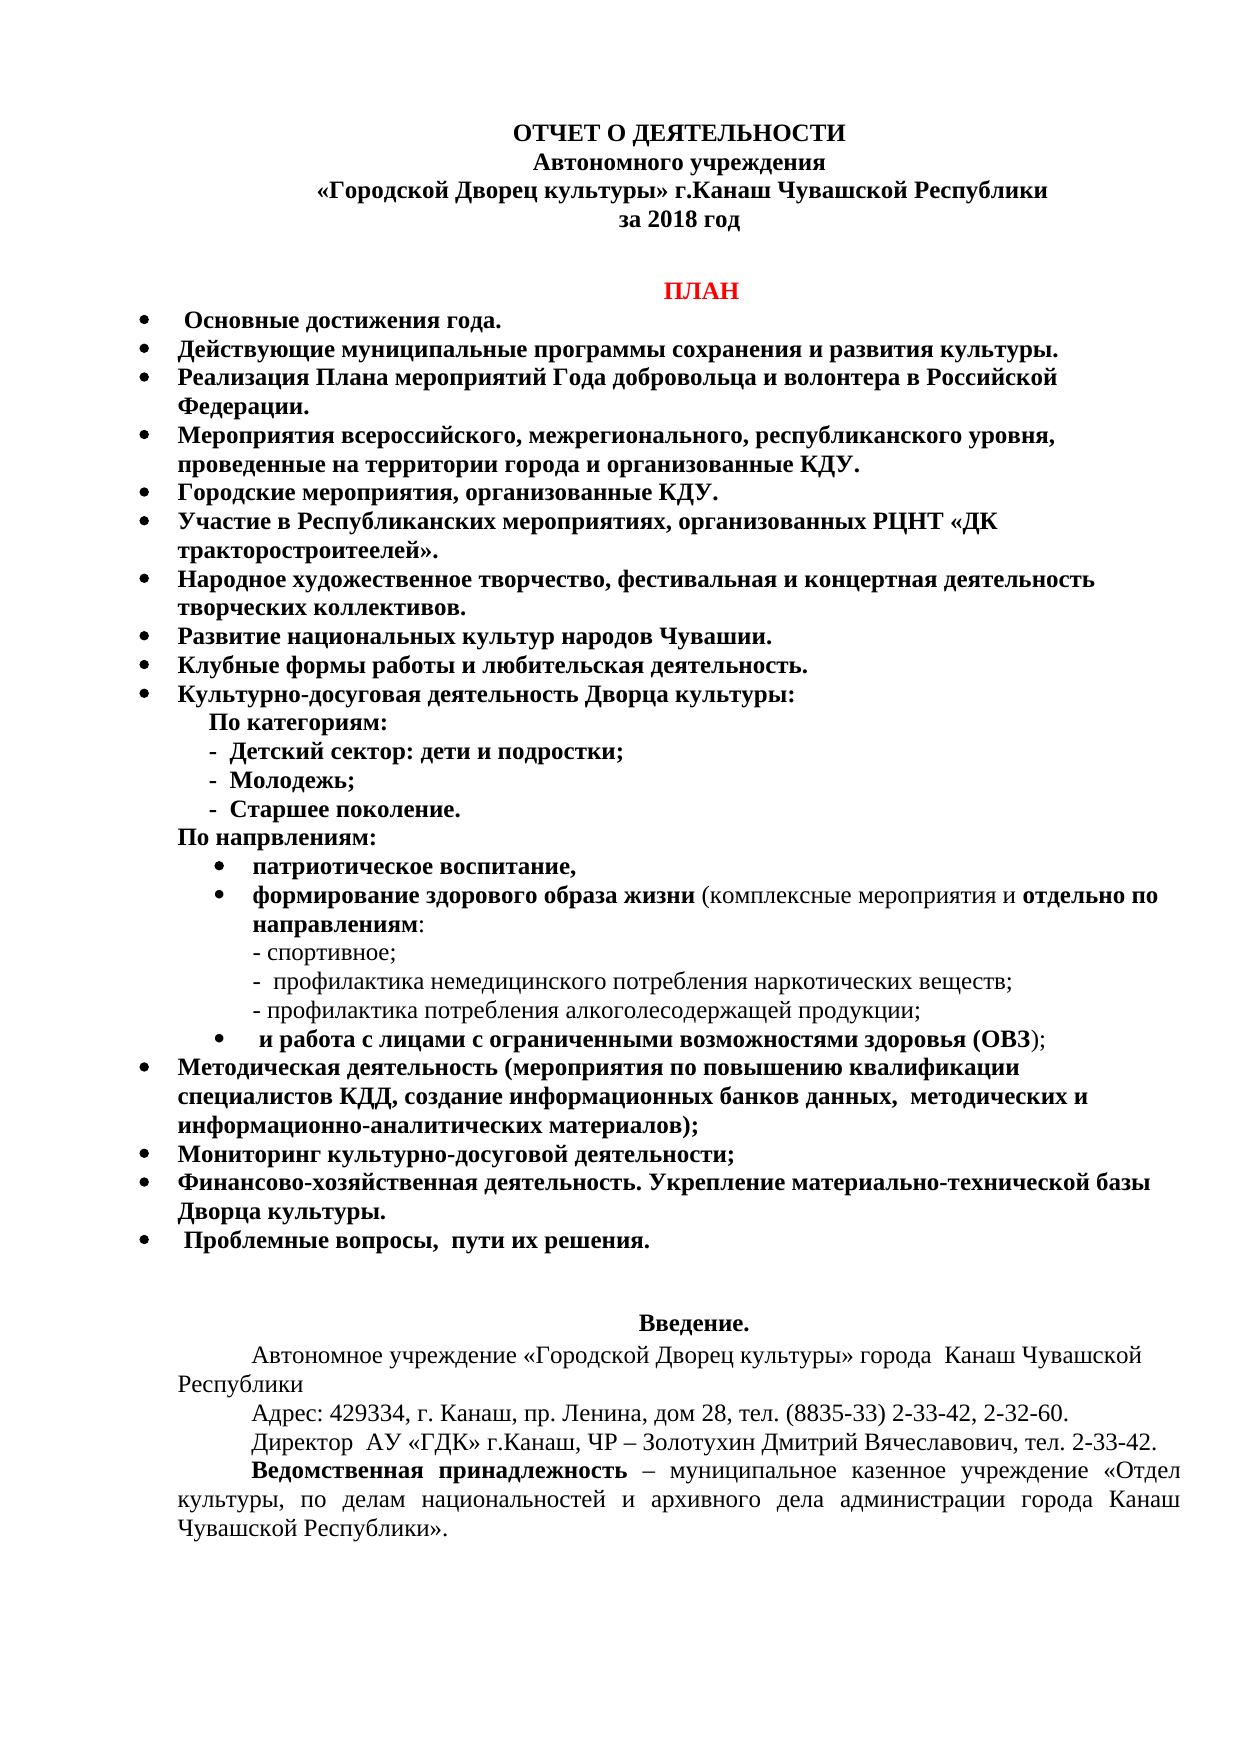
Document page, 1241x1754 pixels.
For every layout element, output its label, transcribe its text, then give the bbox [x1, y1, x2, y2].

text Автономное учреждение «Городской Дворец культуры» города Канаш Чувашской Республики [177, 1341, 1181, 1398]
list Мероприятия всероссийского, межрегионального, республиканского уровня, проведенные на территории города и организованные КДУ. [140, 420, 1181, 477]
list Развитие национальных культур народов Чувашии. [140, 621, 1181, 650]
text Директор АУ «ГДК» г.Канаш, ЧР – Золотухин Дмитрий Вячеславович, тел. 2-33-42. [177, 1427, 1181, 1456]
list Реализация Плана мероприятий Года добровольца и волонтера в Российской Федерации. [140, 362, 1181, 420]
list Проблемные вопросы, пути их решения. [140, 1225, 1181, 1254]
list Участие в Республиканских мероприятиях, организованных РЦНТ «ДК тракторостроитеелей». [140, 506, 1181, 564]
list По напрвлениям: [177, 822, 1181, 851]
list Мониторинг культурно-досуговой деятельности; [140, 1139, 1181, 1167]
list - Детский сектор: дети и подростки; [177, 736, 1181, 765]
list формирование здорового образа жизни (комплексные мероприятия и отдельно по направлениям: [215, 880, 1181, 937]
text «Городской Дворец культуры» г.Канаш Чувашской Республики [177, 176, 1181, 204]
text за 2018 год [177, 204, 1181, 233]
list Культурно-досуговая деятельность Дворца культуры: [140, 679, 1181, 707]
list По категориям: [177, 707, 1181, 736]
list Клубные формы работы и любительская деятельность. [140, 650, 1181, 679]
list - профилактика потребления алкоголесодержащей продукции; [252, 995, 1181, 1024]
list Основные достижения года. [140, 305, 1181, 334]
list Введение. [177, 1308, 1166, 1336]
list Методическая деятельность (мероприятия по повышению квалификации специалистов КДД, создание информационных банков данных, методических и информационно-аналитических материалов); [140, 1052, 1181, 1139]
list ПЛАН [177, 276, 1181, 305]
list Действующие муниципальные программы сохранения и развития культуры. [140, 334, 1181, 362]
list - профилактика немедицинского потребления наркотических веществ; [252, 966, 1181, 995]
text Ведомственная принадлежность – муниципальное казенное учреждение «Отдел культуры, по делам национальностей и архивного дела администрации города Канаш Чувашской Республики». [177, 1456, 1181, 1542]
list Финансово-хозяйственная деятельность. Укрепление материально-технической базы Дворца культуры. [140, 1167, 1181, 1225]
list - Старшее поколение. [177, 794, 1181, 822]
list Народное художественное творчество, фестивальная и концертная деятельность творческих коллективов. [140, 564, 1181, 621]
list Городские мероприятия, организованные КДУ. [140, 477, 1181, 506]
list патриотическое воспитание, [215, 851, 1181, 880]
text Автономного учреждения [177, 147, 1181, 176]
text Адрес: . Канаш, пр. Ленина, дом 28, тел. (8835-33) 2-33-42, 2-32-60. [177, 1398, 1181, 1427]
list - Молодежь; [177, 765, 1181, 794]
text ОТЧЕТ О ДЕЯТЕЛЬНОСТИ [177, 118, 1181, 147]
list - спортивное; [252, 937, 1181, 966]
list и работа с лицами с ограниченными возможностями здоровья (ОВЗ); [215, 1024, 1181, 1052]
